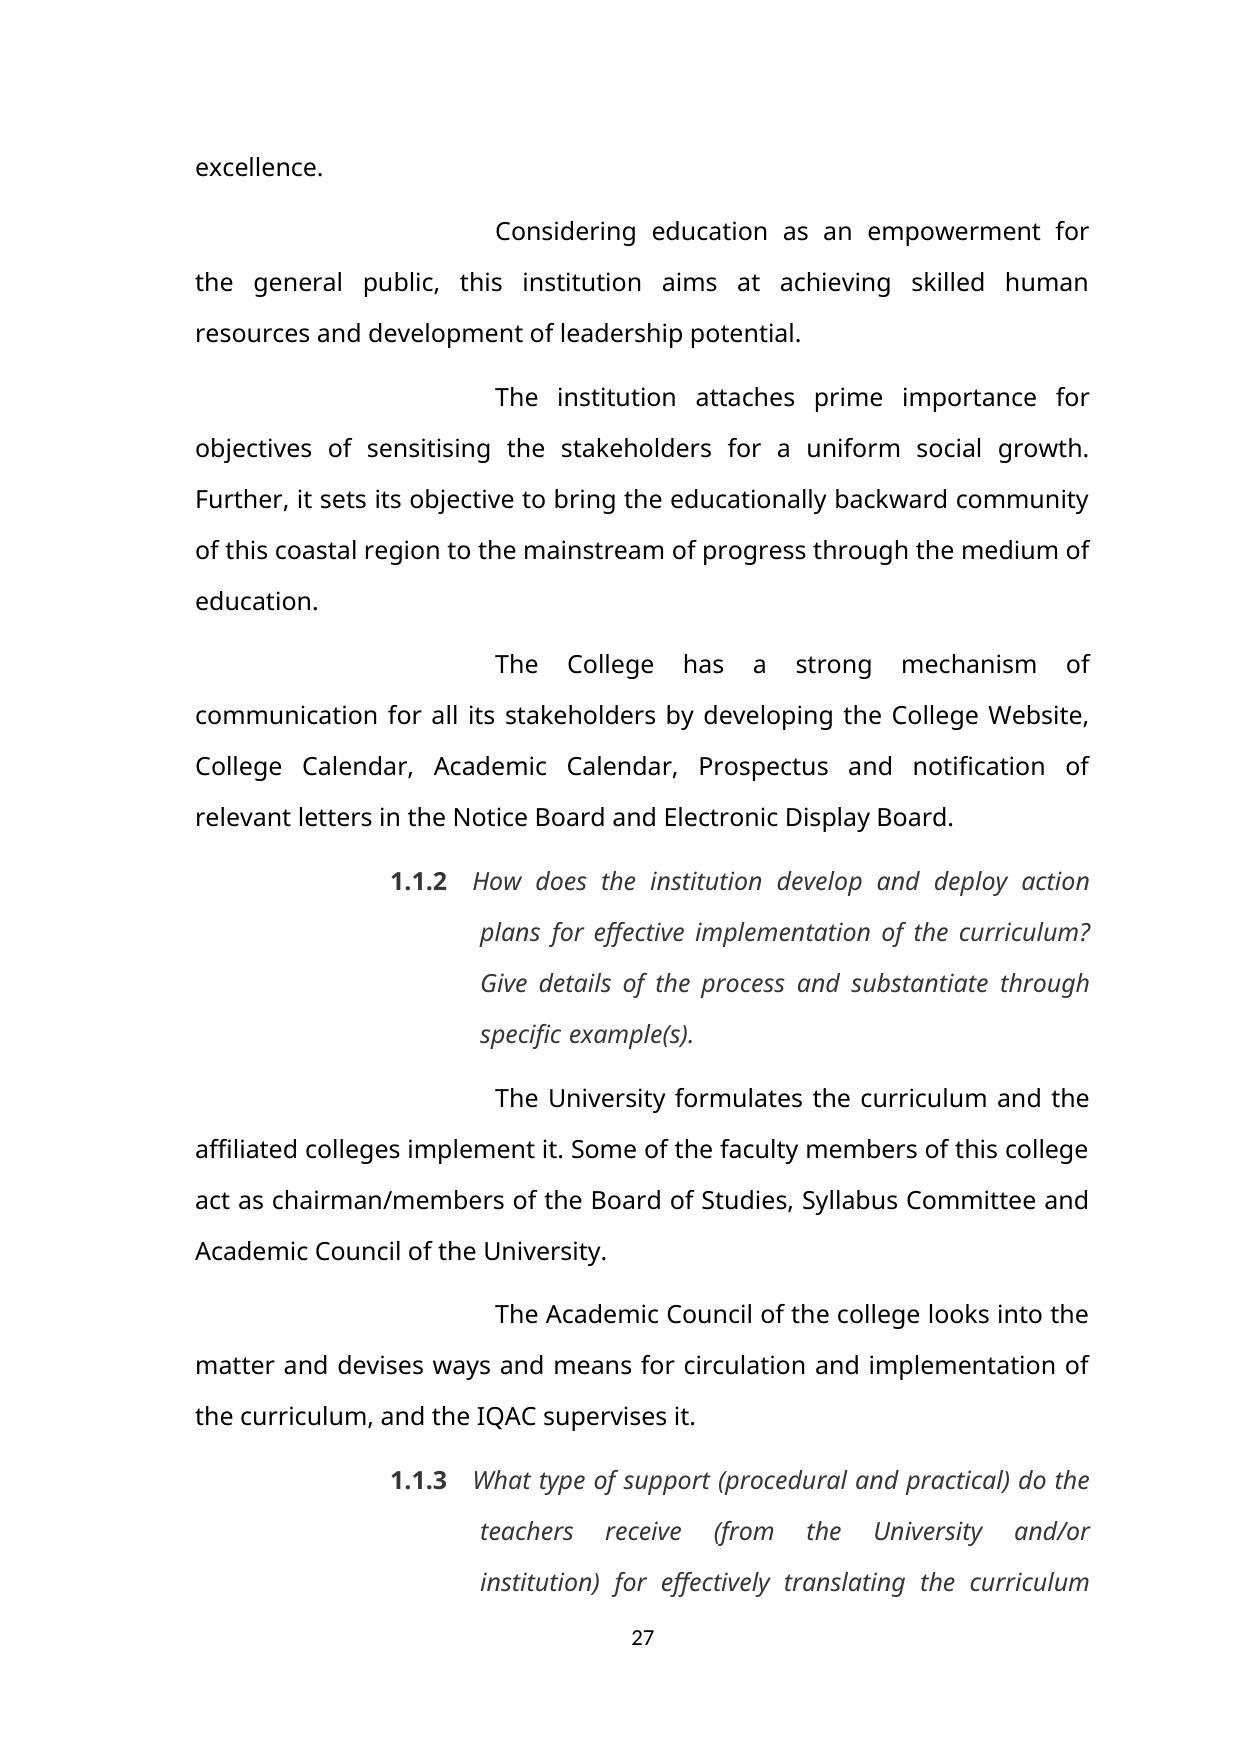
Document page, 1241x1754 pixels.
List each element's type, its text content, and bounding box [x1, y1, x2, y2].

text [195, 150, 1090, 184]
text The Academic Council of the college looks into the matter and devises ways and means for circulation and implementation of the curriculum, and the IQAC supervises it. [195, 1297, 1090, 1433]
text The institution attaches prime importance for objectives of sensitising the stakeholders for a uniform social growth. Further, it sets its objective to bring the educationally backward community of this coastal region to the mainstream of progress through the medium of education. [195, 379, 1090, 617]
text Considering education as an empowerment for the general public, this institution aims at achieving skilled human resources and development of leadership potential. [195, 213, 1090, 350]
text The College has a strong mechanism of communication for all its stakeholders by developing the College Website, College Calendar, Academic Calendar, Prospectus and notification of relevant letters in the Notice Board and Electronic Display Board. [195, 647, 1090, 834]
text 1.1.2 How does the institution develop and deploy action plans for effective implementation of the curriculum? Give details of the process and substantiate through specific example(s). [390, 863, 1090, 1051]
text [390, 1462, 1090, 1599]
text The University formulates the curriculum and the affiliated colleges implement it. Some of the faculty members of this college act as chairman/members of the Board of Studies, Syllabus Committee and Academic Council of the University. [195, 1080, 1090, 1267]
